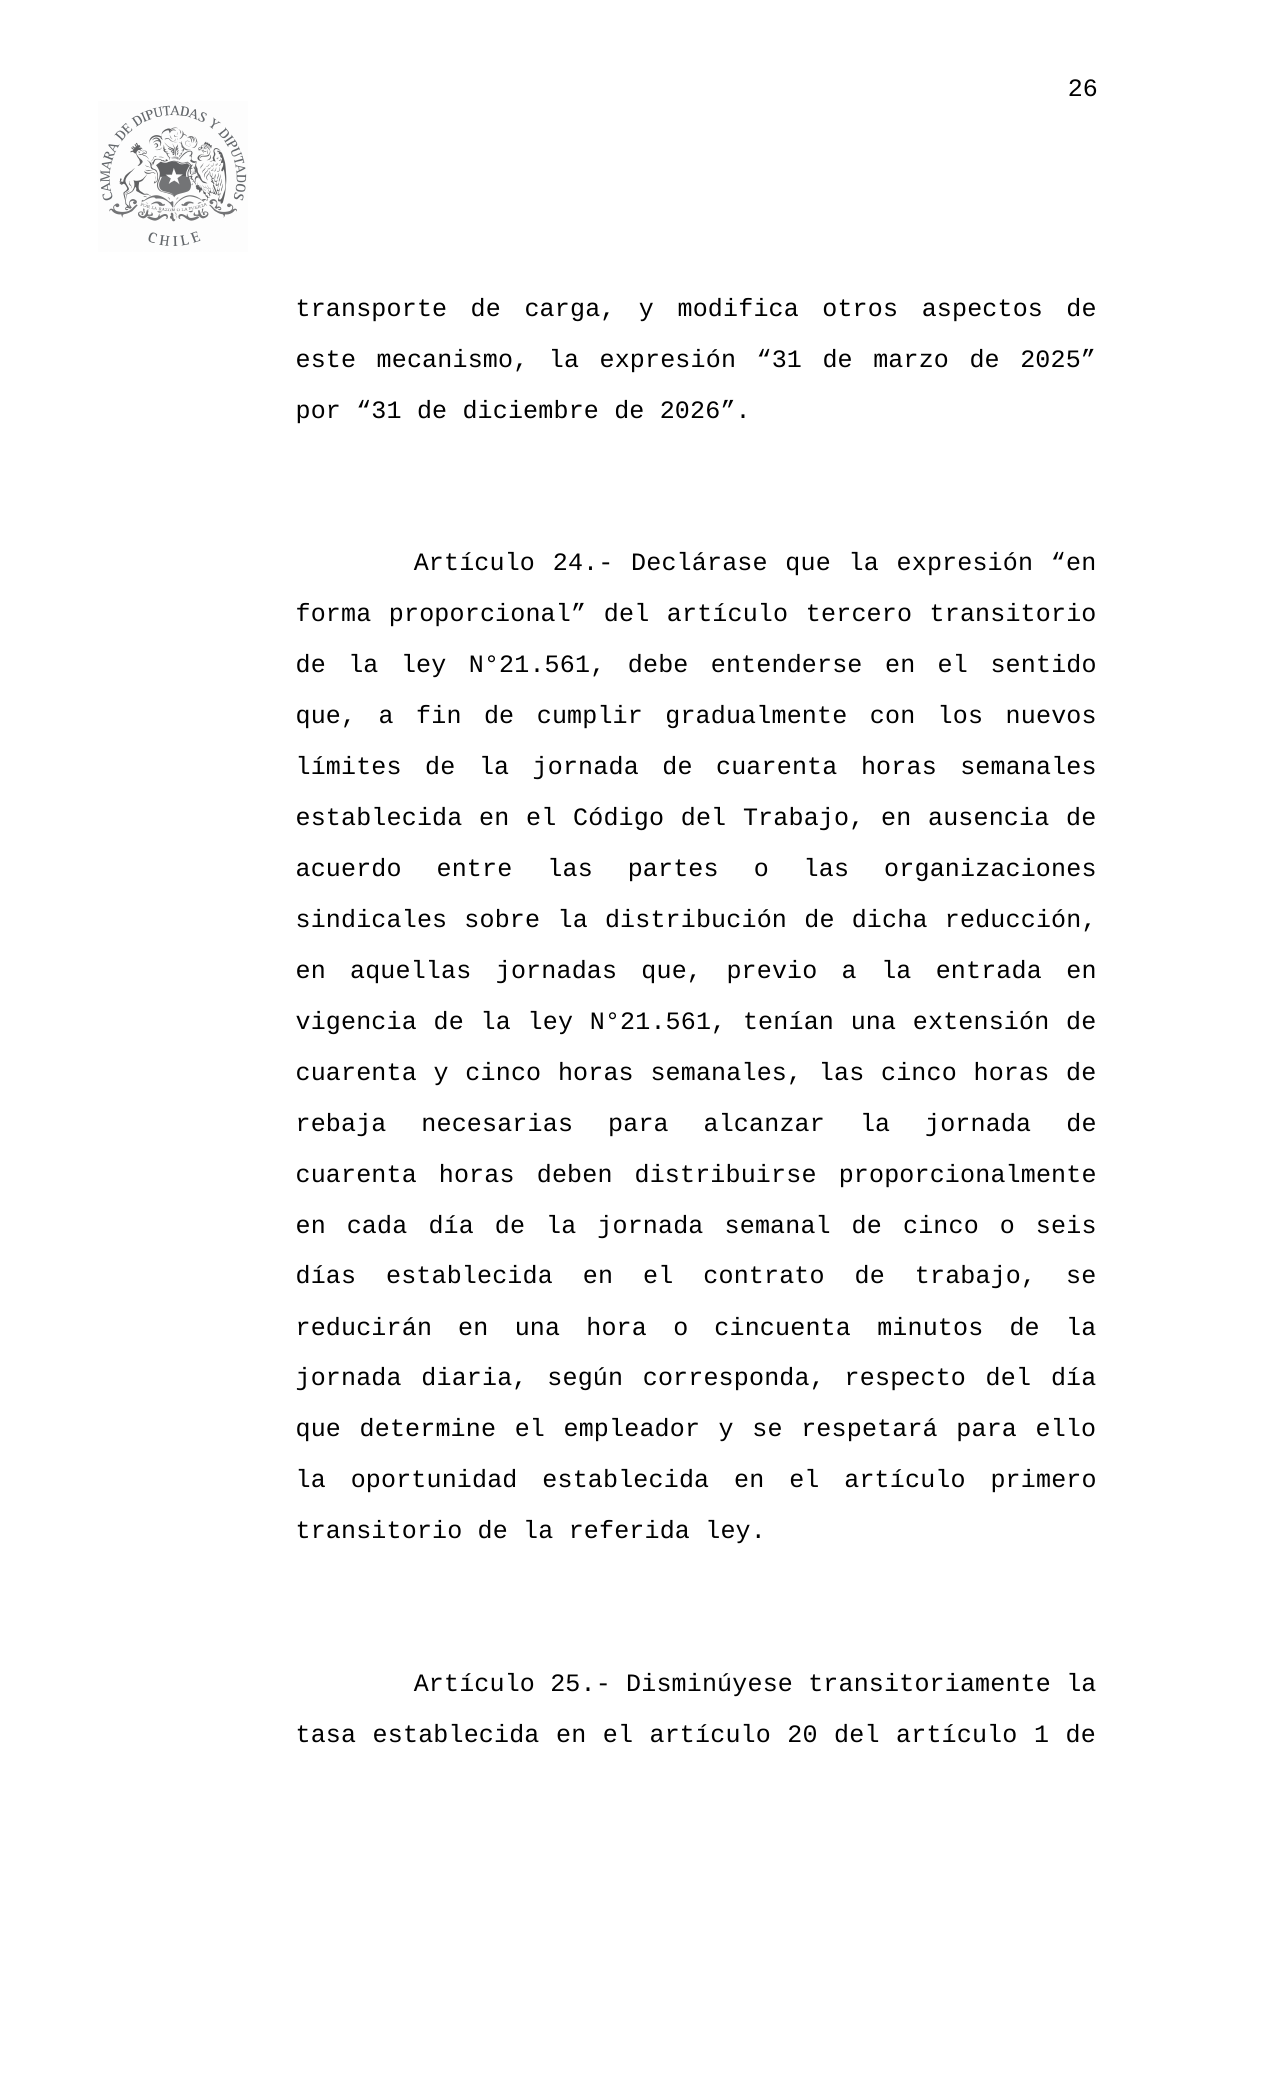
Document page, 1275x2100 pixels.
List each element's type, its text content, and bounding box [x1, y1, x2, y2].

text Artículo 24.- Declárase que la expresión “en forma proporcional” del artículo tercero transitorio de la ley N°21.561, debe entenderse en el sentido que, a fin de cumplir gradualmente con los nuevos límites de la jornada de cuarenta horas semanales establecida en el Código del Trabajo, en ausencia de acuerdo entre las partes o las organizaciones sindicales sobre la distribución de dicha reducción, en aquellas jornadas que, previo a la entrada en vigencia de la ley N°21.561, tenían una extensión de cuarenta y cinco horas semanales, las cinco horas de rebaja necesarias para alcanzar la jornada de cuarenta horas deben distribuirse proporcionalmente en cada día de la jornada semanal de cinco o seis días establecida en el contrato de trabajo, se reducirán en una hora o cincuenta minutos de la jornada diaria, según corresponda, respecto del día que determine el empleador y se respetará para ello la oportunidad establecida en el artículo primero transitorio de la referida ley. [295, 550, 1098, 1546]
picture [97, 101, 249, 252]
